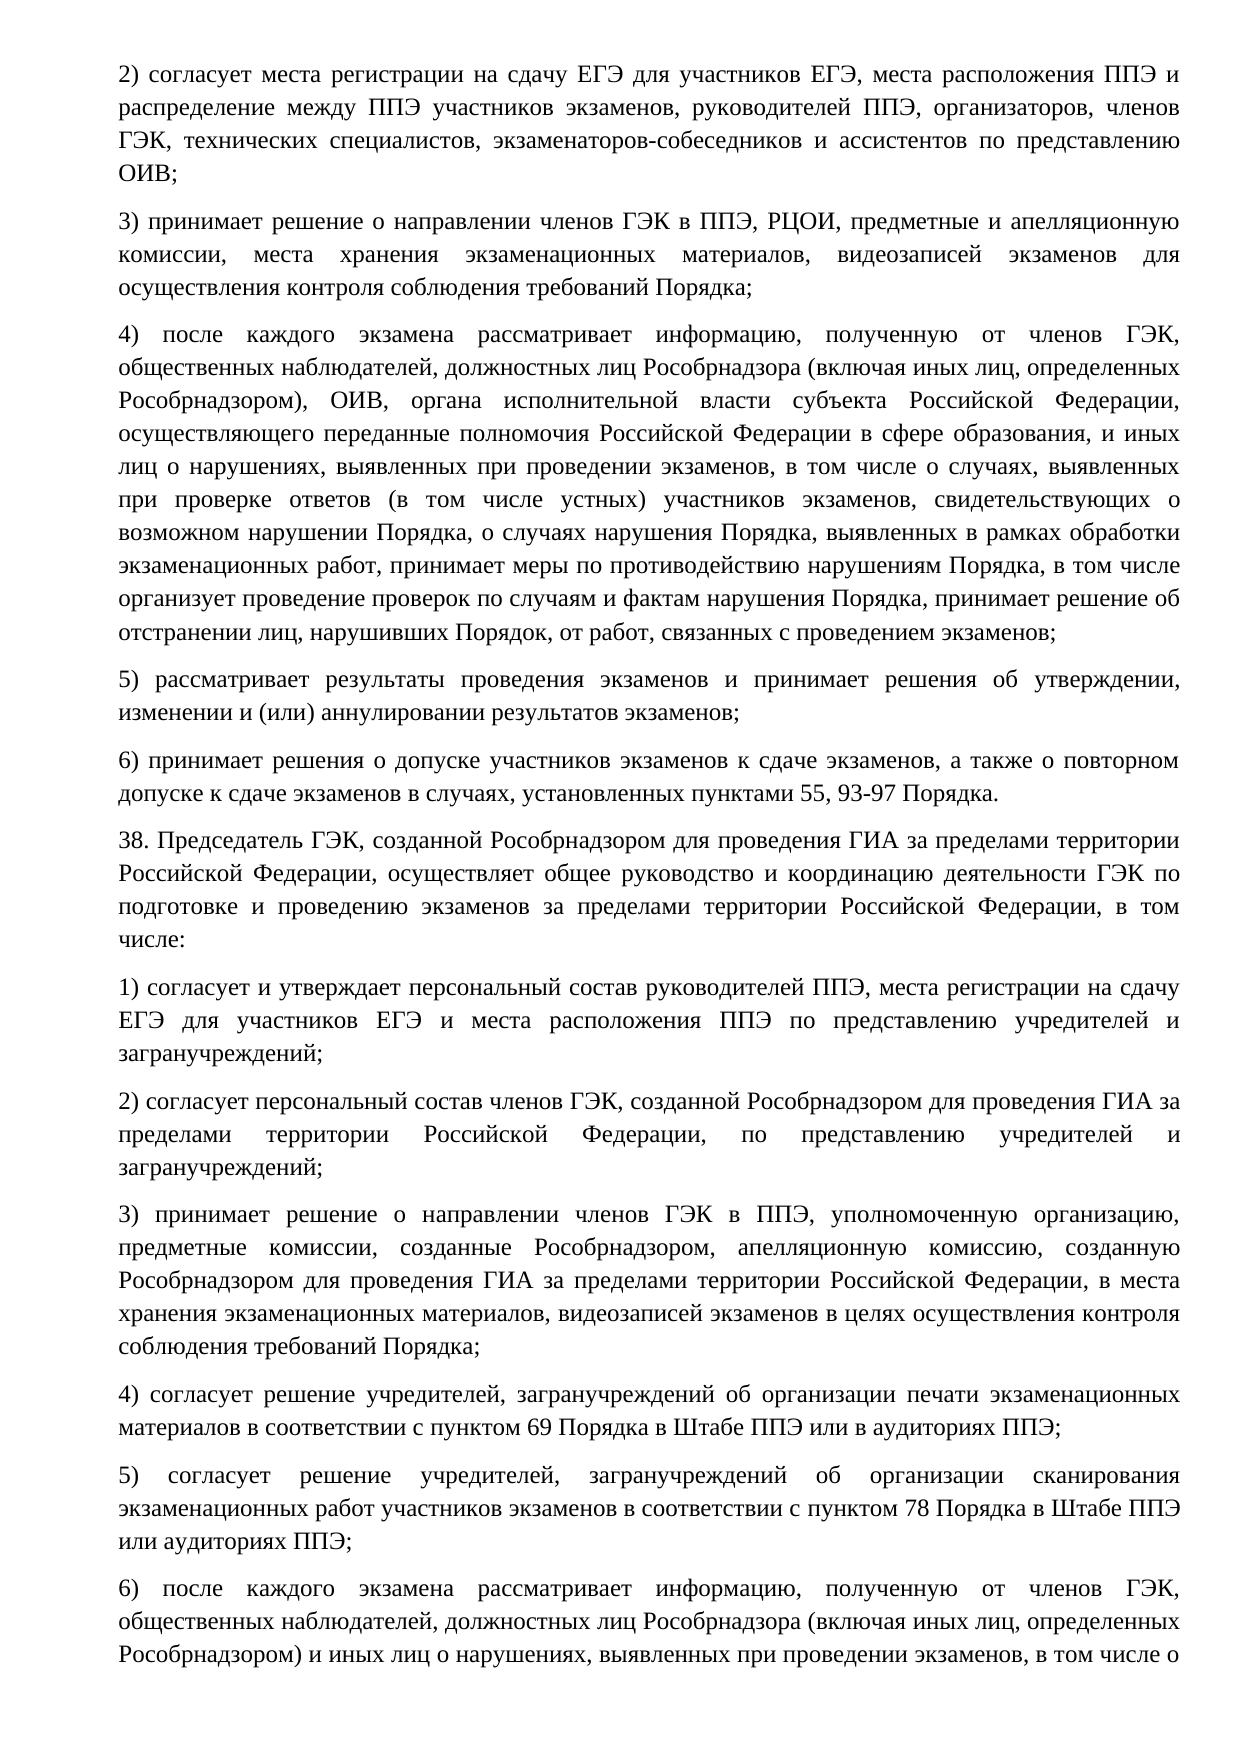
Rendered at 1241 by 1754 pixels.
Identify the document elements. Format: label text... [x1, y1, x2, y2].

text 2) согласует места регистрации на сдачу ЕГЭ для участников ЕГЭ, места расположения ППЭ и распределение между ППЭ участников экзаменов, руководителей ППЭ, организаторов, членов ГЭК, технических специалистов, экзаменаторов-собеседников и ассистентов по представлению ОИВ; [118, 59, 1181, 187]
text 4) согласует решение учредителей, загранучреждений об организации печати экзаменационных материалов в соответствии с пунктом 69 Порядка в Штабе ППЭ или в аудиториях ППЭ; [118, 1379, 1181, 1441]
text 3) принимает решение о направлении членов ГЭК в ППЭ, уполномоченную организацию, предметные комиссии, созданные Рособрнадзором, апелляционную комиссию, созданную Рособрнадзором для проведения ГИА за пределами территории Российской Федерации, в места хранения экзаменационных материалов, видеозаписей экзаменов в целях осуществления контроля соблюдения требований Порядка; [118, 1199, 1181, 1360]
text 3) принимает решение о направлении членов ГЭК в ППЭ, РЦОИ, предметные и апелляционную комиссии, места хранения экзаменационных материалов, видеозаписей экзаменов для осуществления контроля соблюдения требований Порядка; [118, 206, 1181, 301]
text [118, 1573, 1181, 1668]
text 1) согласует и утверждает персональный состав руководителей ППЭ, места регистрации на сдачу ЕГЭ для участников ЕГЭ и места расположения ППЭ по представлению учредителей и загранучреждений; [118, 972, 1181, 1067]
text 38. Председатель ГЭК, созданной Рособрнадзором для проведения ГИА за пределами территории Российской Федерации, осуществляет общее руководство и координацию деятельности ГЭК по подготовке и проведению экзаменов за пределами территории Российской Федерации, в том числе: [118, 825, 1181, 953]
text 2) согласует персональный состав членов ГЭК, созданной Рособрнадзором для проведения ГИА за пределами территории Российской Федерации, по представлению учредителей и загранучреждений; [118, 1086, 1181, 1181]
text 4) после каждого экзамена рассматривает информацию, полученную от членов ГЭК, общественных наблюдателей, должностных лиц Рособрнадзора (включая иных лиц, определенных Рособрнадзором), ОИВ, органа исполнительной власти субъекта Российской Федерации, осуществляющего переданные полномочия Российской Федерации в сфере образования, и иных лиц о нарушениях, выявленных при проведении экзаменов, в том числе о случаях, выявленных при проверке ответов (в том числе устных) участников экзаменов, свидетельствующих о возможном нарушении Порядка, о случаях нарушения Порядка, выявленных в рамках обработки экзаменационных работ, принимает меры по противодействию нарушениям Порядка, в том числе организует проведение проверок по случаям и фактам нарушения Порядка, принимает решение об отстранении лиц, нарушивших Порядок, от работ, связанных с проведением экзаменов; [118, 319, 1181, 645]
text 5) согласует решение учредителей, загранучреждений об организации сканирования экзаменационных работ участников экзаменов в соответствии с пунктом 78 Порядка в Штабе ППЭ или аудиториях ППЭ; [118, 1460, 1181, 1554]
text 5) рассматривает результаты проведения экзаменов и принимает решения об утверждении, изменении и (или) аннулировании результатов экзаменов; [118, 664, 1181, 726]
text 6) принимает решения о допуске участников экзаменов к сдаче экзаменов, а также о повторном допуске к сдаче экзаменов в случаях, установленных пунктами 55, 93-97 Порядка. [118, 745, 1181, 807]
